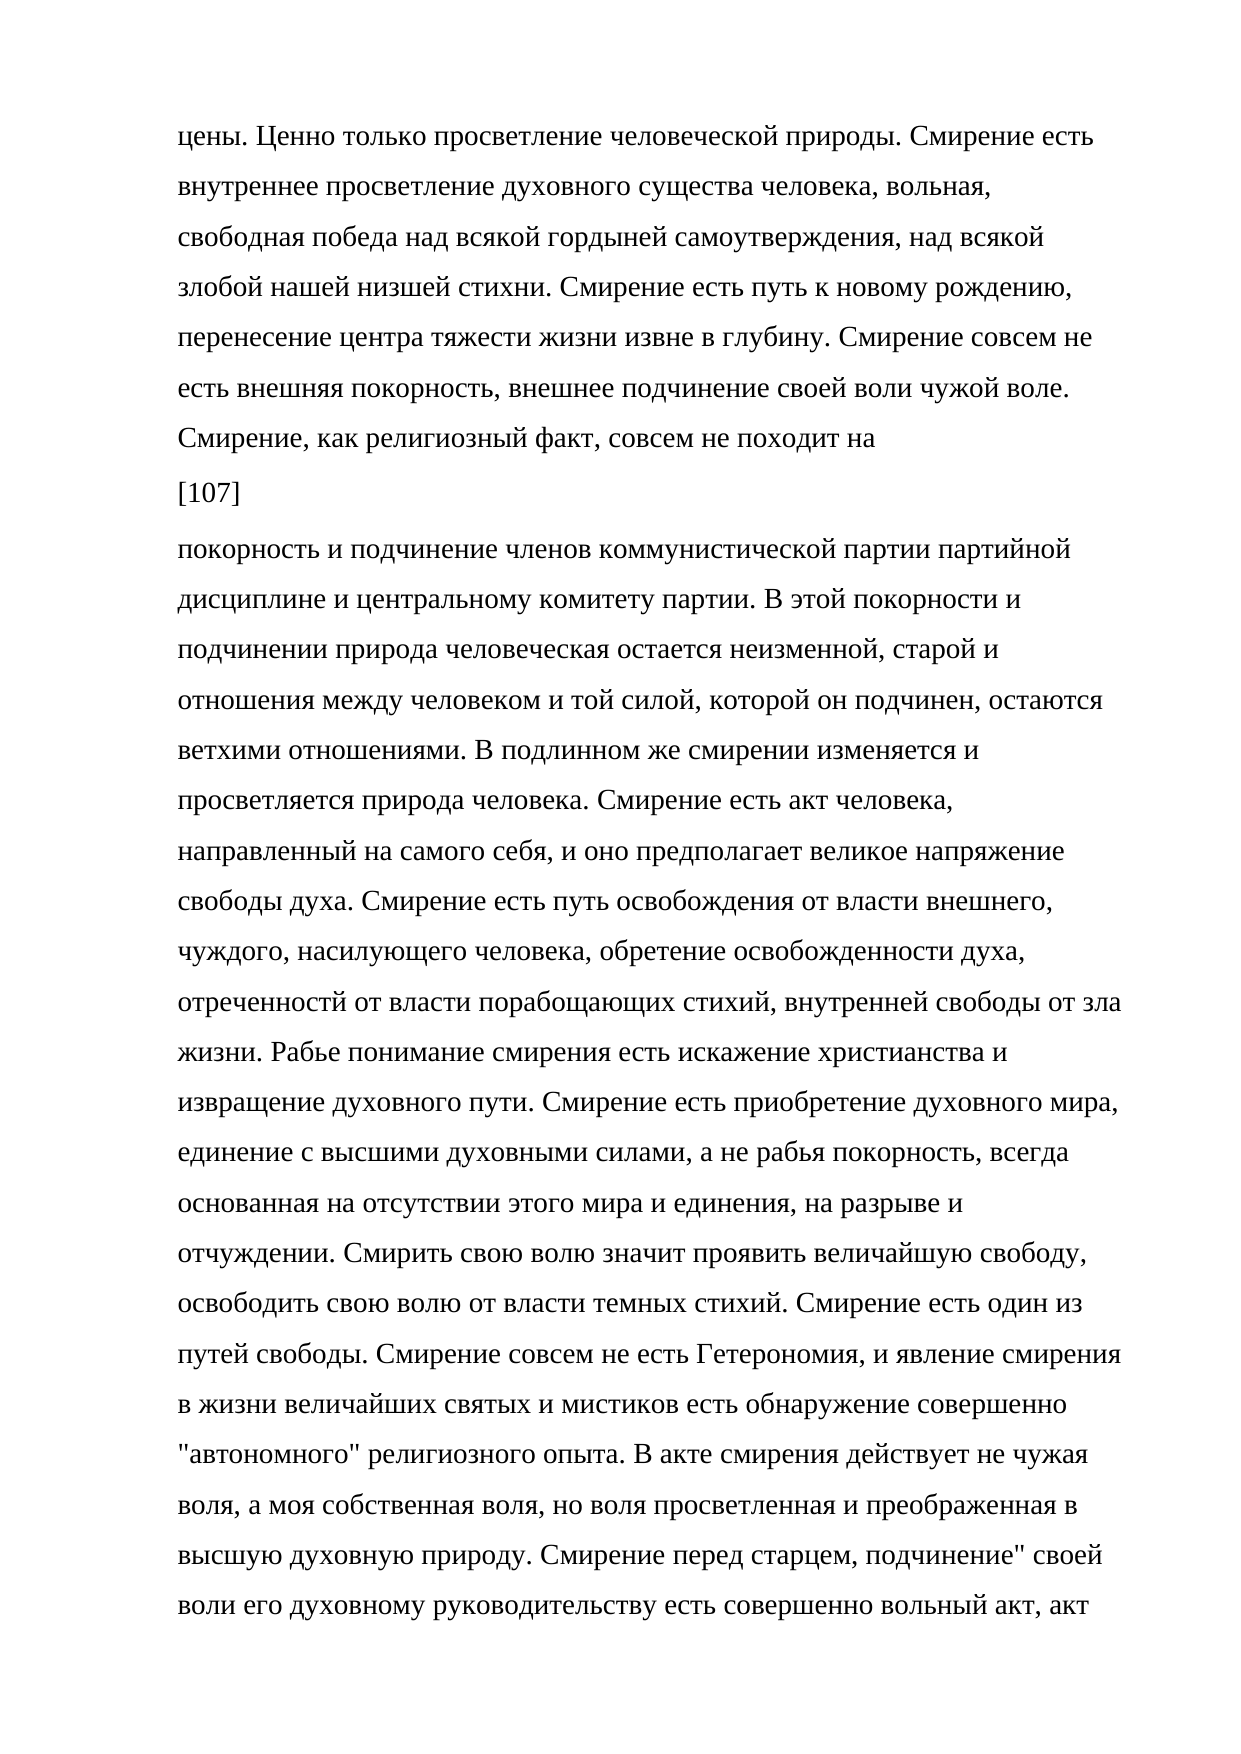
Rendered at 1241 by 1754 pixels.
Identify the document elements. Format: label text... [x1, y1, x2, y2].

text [177, 531, 1122, 1621]
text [177, 118, 1122, 453]
text [107] [177, 475, 1122, 509]
